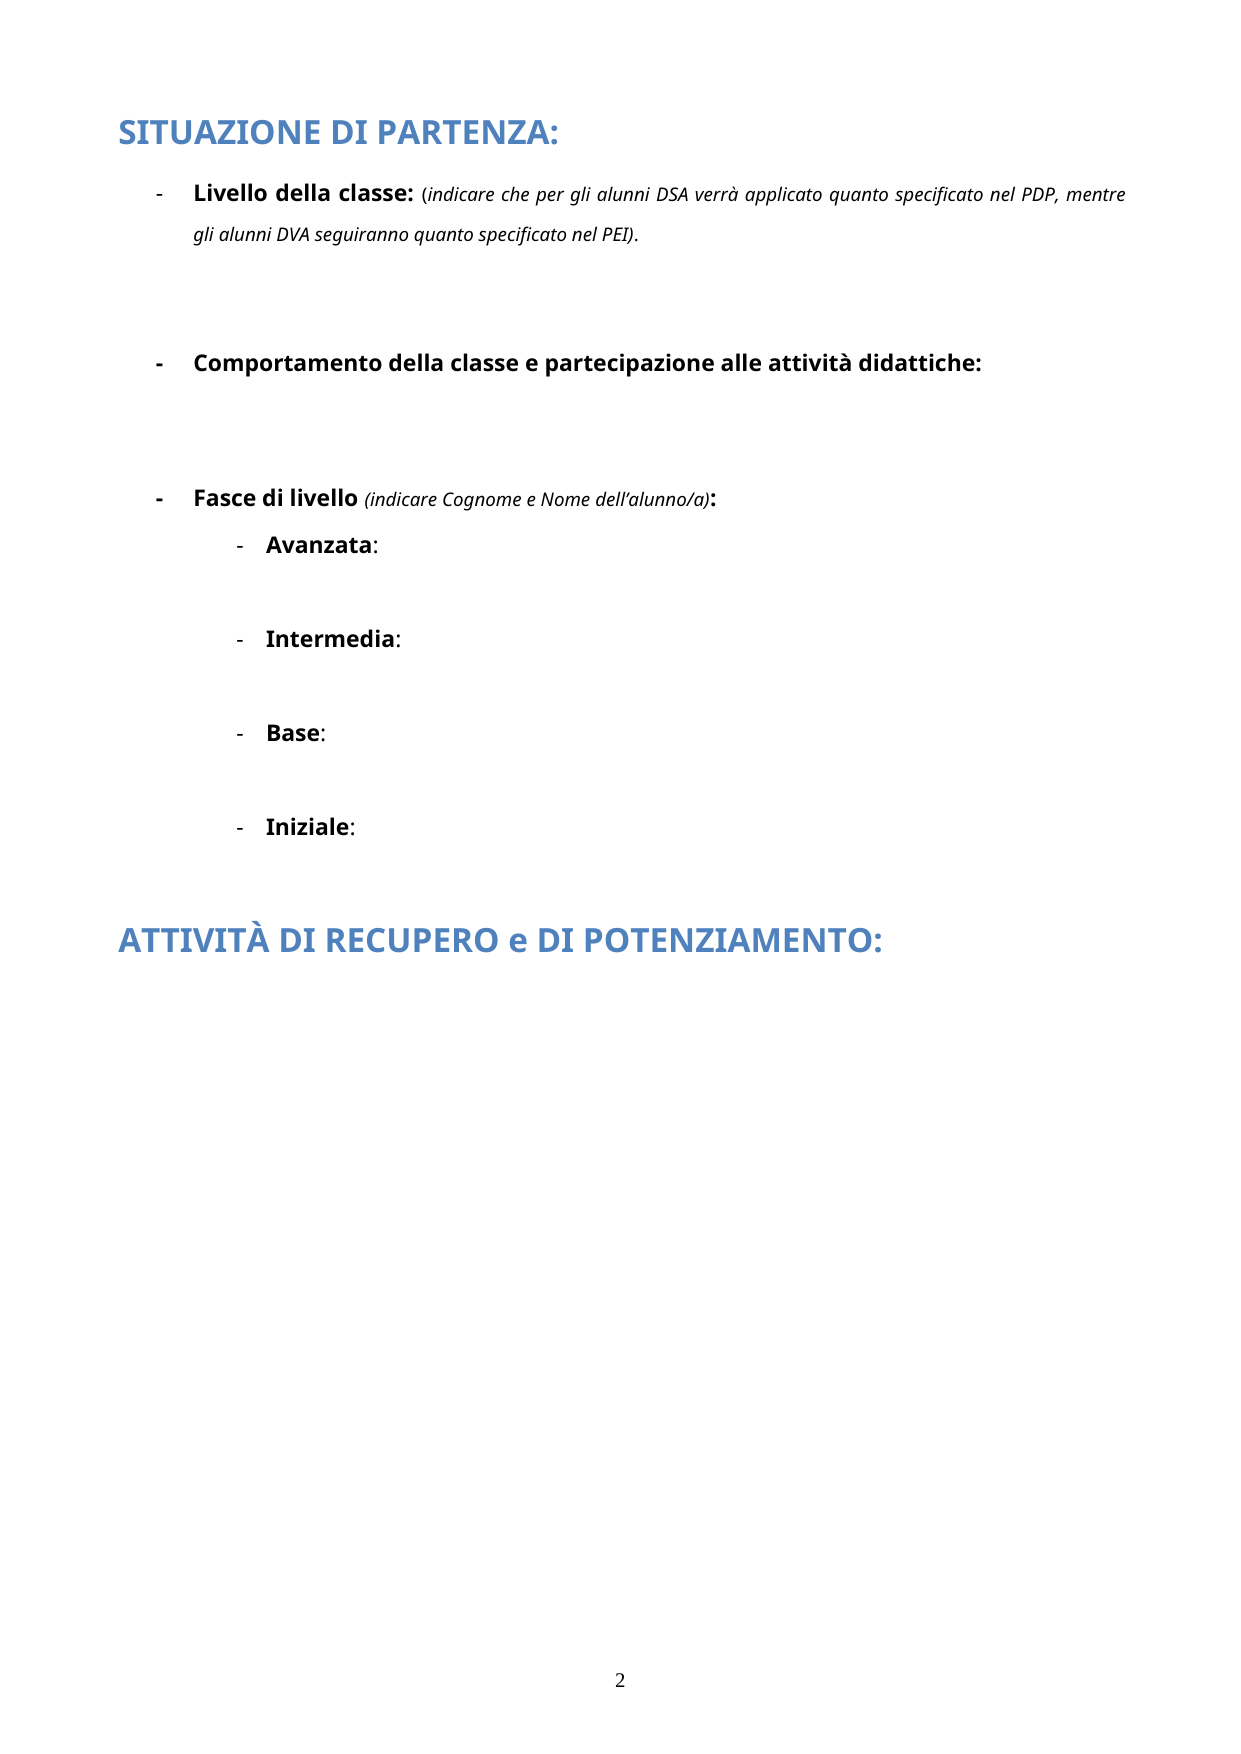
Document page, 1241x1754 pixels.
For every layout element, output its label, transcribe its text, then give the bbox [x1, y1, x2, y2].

list Base: [236, 717, 1129, 748]
list Iniziale: [236, 810, 1129, 842]
list Intermedia: [236, 623, 1129, 701]
list Comportamento della classe e partecipazione alle attività didattiche: [156, 347, 1123, 379]
text ATTIVITÀ DI RECUPERO e DI POTENZIAMENTO: [118, 917, 1123, 962]
list Livello della classe: (indicare che per gli alunni DSA verrà applicato quanto specificato nel PDP, mentre gli alunni DVA seguiranno quanto specificato nel PEI). [156, 177, 1129, 247]
list Avanzata: [236, 529, 1129, 607]
list Fasce di livello (indicare Cognome e Nome dell’alunno/a): [156, 482, 1123, 513]
text SITUAZIONE DI PARTENZA: [118, 109, 1123, 154]
